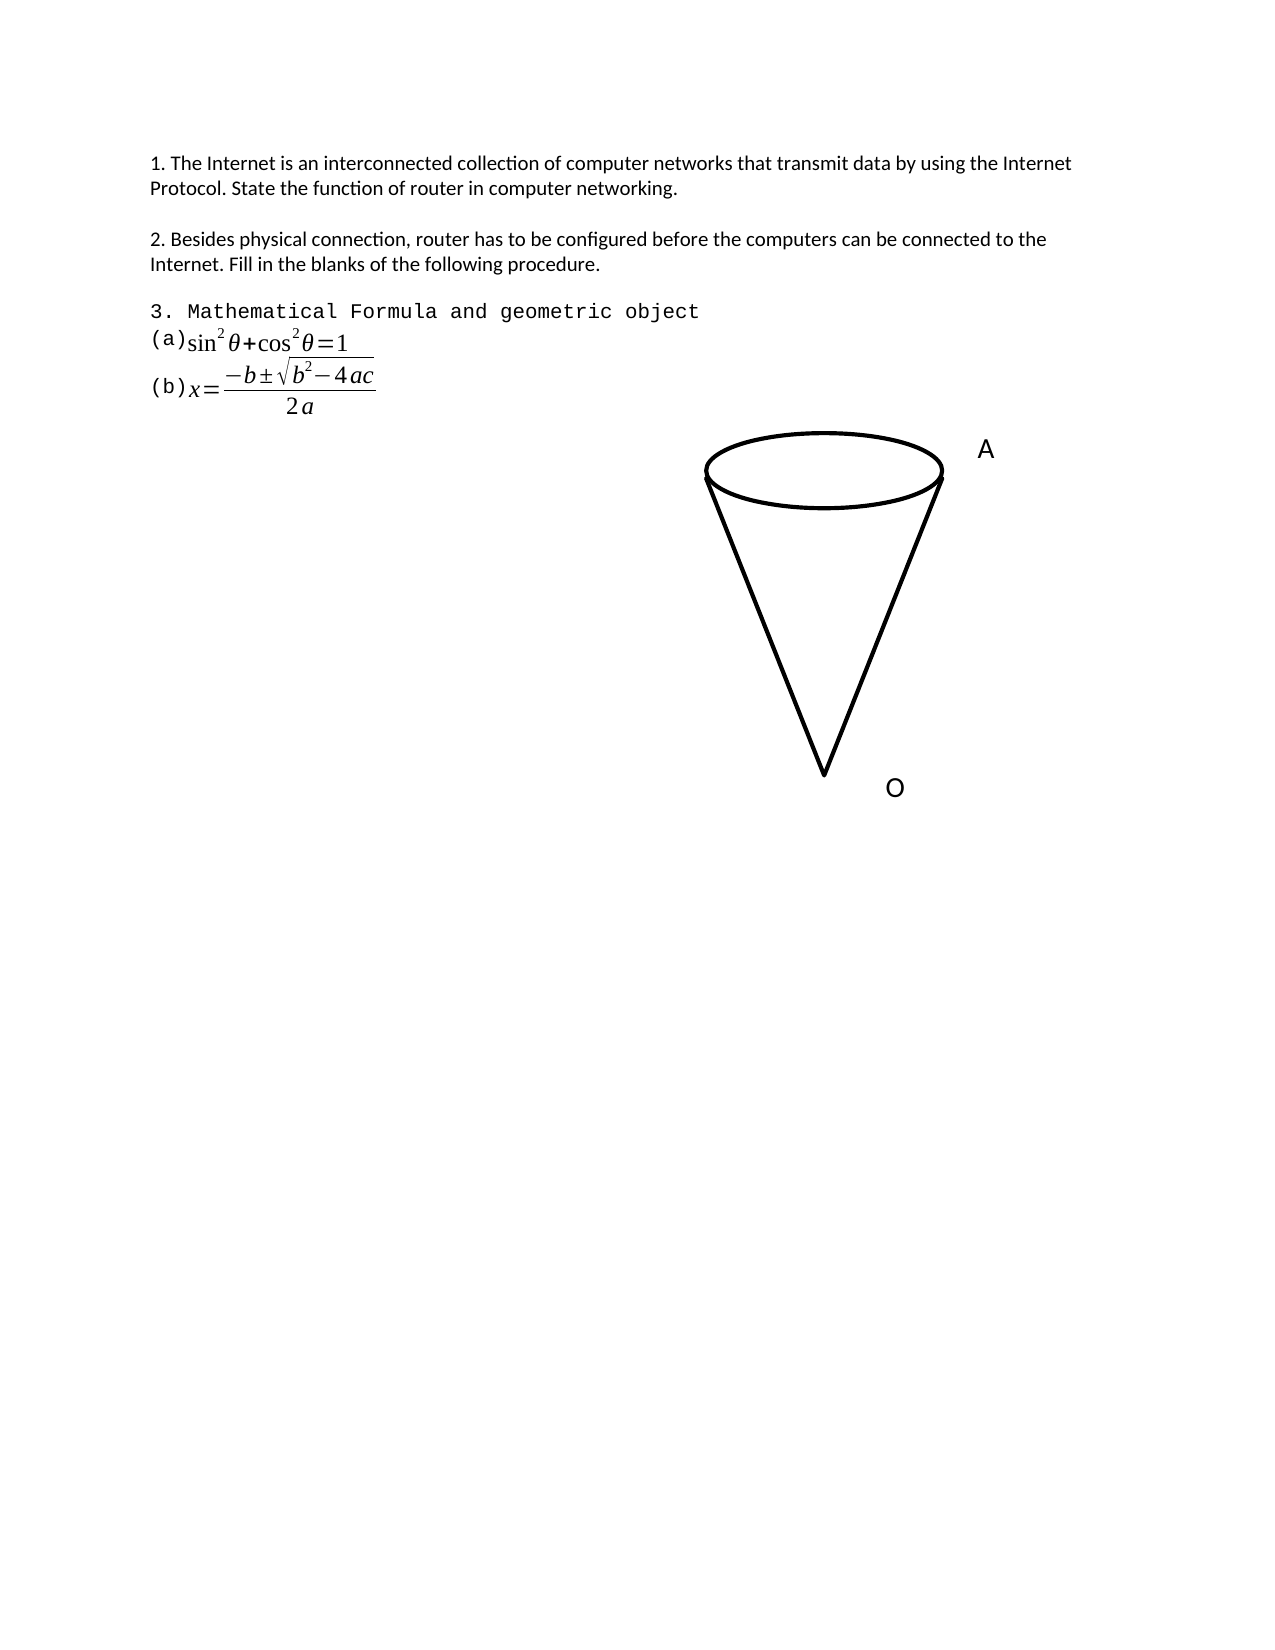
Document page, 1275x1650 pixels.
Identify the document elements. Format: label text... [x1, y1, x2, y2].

text (b) [150, 356, 1125, 421]
text 2. Besides physical connection, router has to be configured before the computers can be connected to the Internet. Fill in the blanks of the following procedure. [150, 226, 1125, 277]
text 3. Mathematical Formula and geometric object [150, 301, 1125, 324]
text 1. The Internet is an interconnected collection of computer networks that transmit data by using the Internet Protocol. State the function of router in computer networking. [150, 150, 1125, 201]
text (a) [150, 324, 1125, 356]
